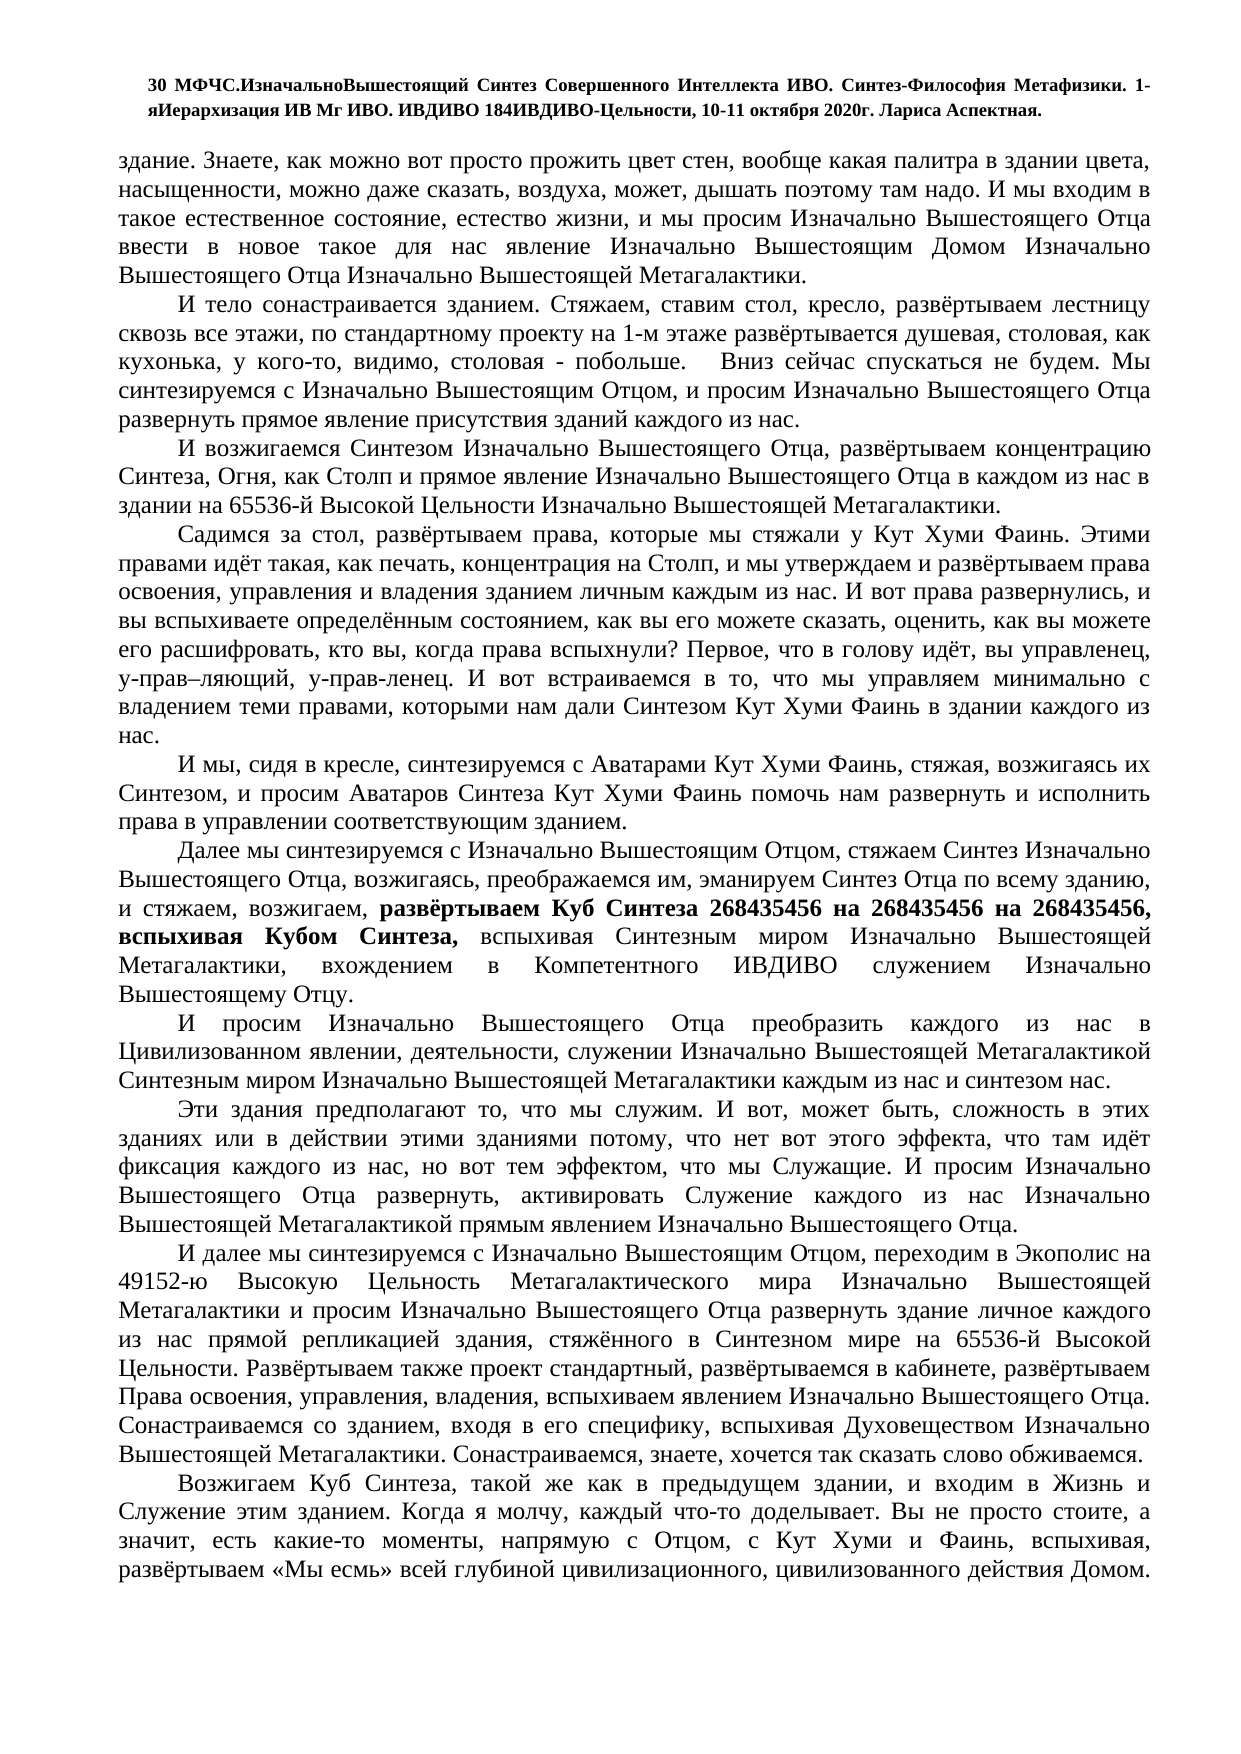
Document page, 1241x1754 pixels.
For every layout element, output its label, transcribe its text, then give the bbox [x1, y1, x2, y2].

text И мы, сидя в кресле, синтезируемся с Аватарами Кут Хуми Фаинь, стяжая, возжигаясь их Синтезом, и просим Аватаров Синтеза Кут Хуми Фаинь помочь нам развернуть и исполнить права в управлении соответствующим зданием. [118, 749, 1152, 835]
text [118, 1468, 1152, 1583]
text И далее мы синтезируемся с Изначально Вышестоящим Отцом, переходим в Экополис на 49152-ю Высокую Цельность Метагалактического мира Изначально Вышестоящей Метагалактики и просим Изначально Вышестоящего Отца развернуть здание личное каждого из нас прямой репликацией здания, стяжённого в Синтезном мире на 65536-й Высокой Цельности. Развёртываем также проект стандартный, развёртываемся в кабинете, развёртываем Права освоения, управления, владения, вспыхиваем явлением Изначально Вышестоящего Отца. Сонастраиваемся со зданием, входя в его специфику, вспыхивая Духовеществом Изначально Вышестоящей Метагалактики. Сонастраиваемся, знаете, хочется так сказать слово обживаемся. [118, 1238, 1152, 1468]
text Эти здания предполагают то, что мы служим. И вот, может быть, сложность в этих зданиях или в действии этими зданиями потому, что нет вот этого эффекта, что там идёт фиксация каждого из нас, но вот тем эффектом, что мы Служащие. И просим Изначально Вышестоящего Отца развернуть, активировать Служение каждого из нас Изначально Вышестоящей Метагалактикой прямым явлением Изначально Вышестоящего Отца. [118, 1094, 1152, 1238]
text Садимся за стол, развёртываем права, которые мы стяжали у Кут Хуми Фаинь. Этими правами идёт такая, как печать, концентрация на Столп, и мы утверждаем и развёртываем права освоения, управления и владения зданием личным каждым из нас. И вот права развернулись, и вы вспыхиваете определённым состоянием, как вы его можете сказать, оценить, как вы можете его расшифровать, кто вы, когда права вспыхнули? Первое, что в голову идёт, вы управленец, у-прав–ляющий, у-прав-ленец. И вот встраиваемся в то, что мы управляем минимально с владением теми правами, которыми нам дали Синтезом Кут Хуми Фаинь в здании каждого из нас. [118, 519, 1152, 749]
text И возжигаемся Синтезом Изначально Вышестоящего Отца, развёртываем концентрацию Синтеза, Огня, как Столп и прямое явление Изначально Вышестоящего Отца в каждом из нас в здании на 65536-й Высокой Цельности Изначально Вышестоящей Метагалактики. [118, 433, 1152, 519]
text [118, 145, 1152, 289]
text И тело сонастраивается зданием. Стяжаем, ставим стол, кресло, развёртываем лестницу сквозь все этажи, по стандартному проекту на 1-м этаже развёртывается душевая, столовая, как кухонька, у кого-то, видимо, столовая - побольше. Вниз сейчас спускаться не будем. Мы синтезируемся с Изначально Вышестоящим Отцом, и просим Изначально Вышестоящего Отца развернуть прямое явление присутствия зданий каждого из нас. [118, 289, 1152, 433]
text И просим Изначально Вышестоящего Отца преобразить каждого из нас в Цивилизованном явлении, деятельности, служении Изначально Вышестоящей Метагалактикой Синтезным миром Изначально Вышестоящей Метагалактики каждым из нас и синтезом нас. [118, 1008, 1152, 1094]
text Далее мы синтезируемся с Изначально Вышестоящим Отцом, стяжаем Синтез Изначально Вышестоящего Отца, возжигаясь, преображаемся им, эманируем Синтез Отца по всему зданию, и стяжаем, возжигаем, развёртываем Куб Синтеза 268435456 на 268435456 на 268435456, вспыхивая Кубом Синтеза, вспыхивая Синтезным миром Изначально Вышестоящей Метагалактики, вхождением в Компетентного ИВДИВО служением Изначально Вышестоящему Отцу. [118, 835, 1152, 1008]
